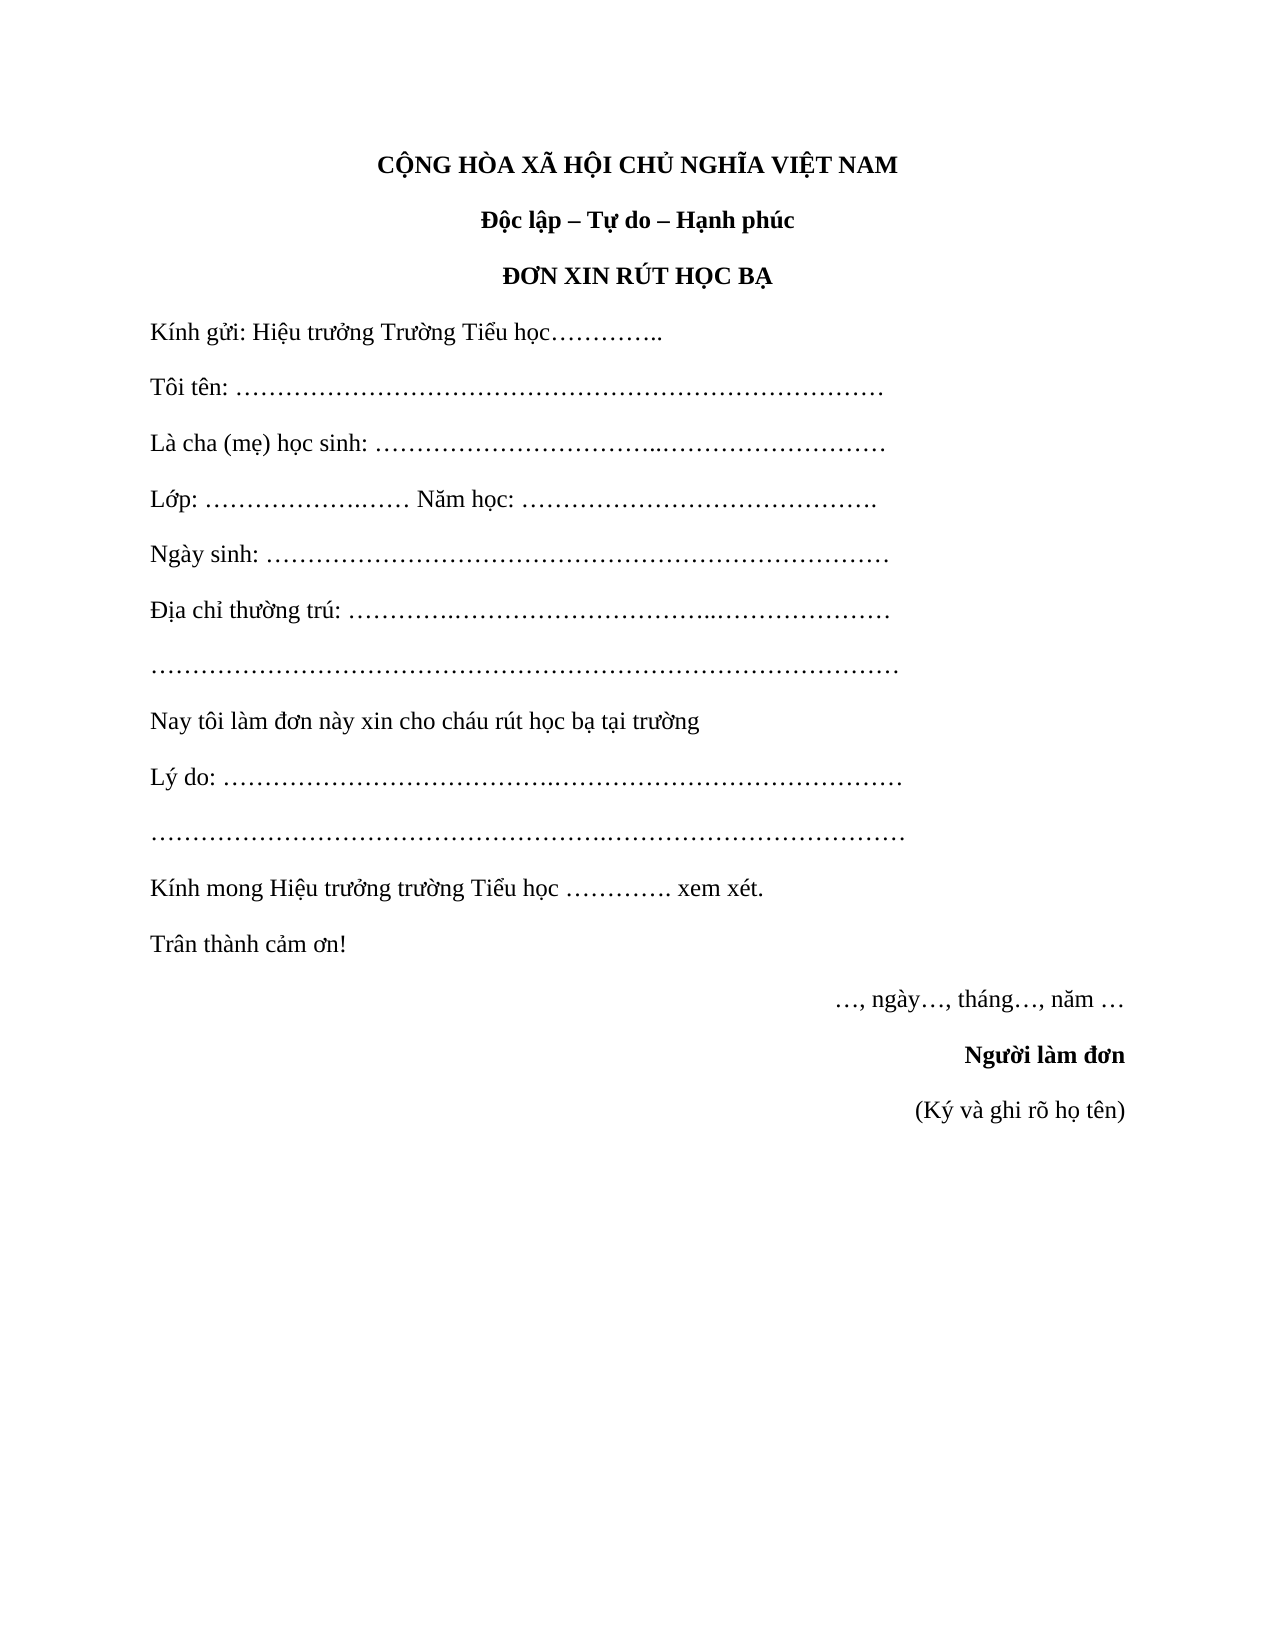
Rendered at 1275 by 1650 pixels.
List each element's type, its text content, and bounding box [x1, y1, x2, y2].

text Kính mong Hiệu trưởng trường Tiểu học …………. xem xét. [150, 873, 1125, 902]
text Độc lập – Tự do – Hạnh phúc [150, 206, 1125, 234]
text Địa chỉ thường trú: ………….…………………………..………………… [150, 595, 1125, 624]
text Ngày sinh: ………………………………………………………………… [150, 539, 1125, 568]
text (Ký và ghi rõ họ tên) [150, 1096, 1125, 1124]
text Tôi tên: …………………………………………………………………… [150, 372, 1125, 401]
text ……………………………………………….……………………………… [150, 817, 1125, 846]
text Nay tôi làm đơn này xin cho cháu rút học bạ tại trường [150, 706, 1125, 735]
text Kính gửi: Hiệu trưởng Trường Tiểu học………….. [150, 317, 1125, 346]
text Là cha (mẹ) học sinh: ……………………………..……………………… [150, 428, 1125, 457]
text Trân thành cảm ơn! [150, 929, 1125, 957]
text Lý do: ………………………………….…………………………………… [150, 762, 1125, 791]
text Lớp: ……………….…… Năm học: ……………………………………. [150, 484, 1125, 512]
text CỘNG HÒA XÃ HỘI CHỦ NGHĨA VIỆT NAM [150, 150, 1125, 179]
text Người làm đơn [150, 1040, 1125, 1069]
text ĐƠN XIN RÚT HỌC BẠ [150, 261, 1125, 290]
text ……………………………………………………………………………… [150, 651, 1125, 679]
text …, ngày…, tháng…, năm … [150, 984, 1125, 1013]
